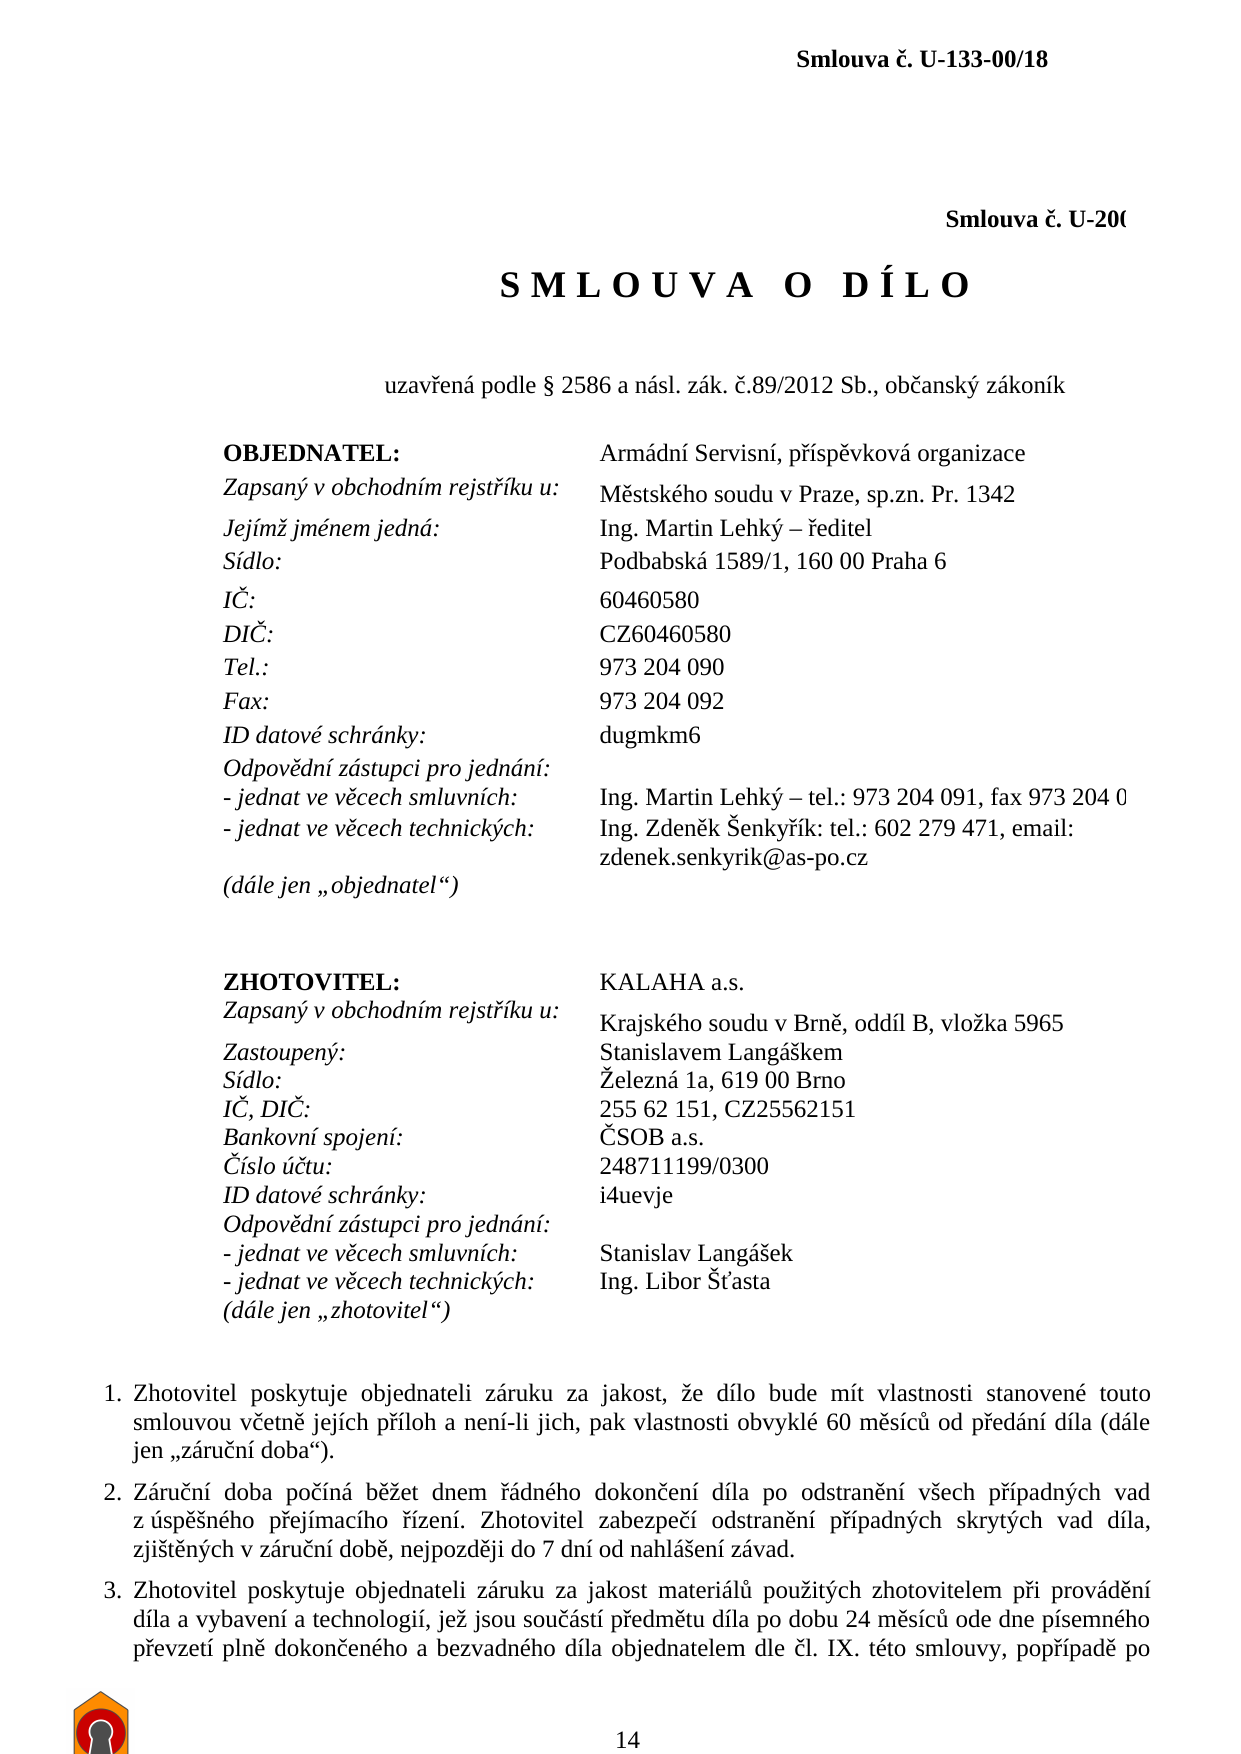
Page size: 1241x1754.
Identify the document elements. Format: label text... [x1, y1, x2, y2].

list Záruční doba počíná běžet dnem řádného dokončení díla po odstranění všech případných vad z úspěšného přejímacího řízení. Zhotovitel zabezpečí odstranění případných skrytých vad díla, zjištěných v záruční době, nejpozději do 7 dní od nahlášení závad. [103, 1477, 1152, 1563]
picture [65, 1688, 136, 1754]
list Zhotovitel poskytuje objednateli záruku za jakost, že dílo bude mít vlastnosti stanovené touto smlouvou včetně jejích příloh a není-li jich, pak vlastnosti obvyklé 60 měsíců od předání díla (dále jen „záruční doba“). [103, 1378, 1152, 1464]
list Zhotovitel poskytuje objednateli záruku za jakost materiálů použitých zhotovitelem při provádění díla a vybavení a technologií, jež jsou součástí předmětu díla po dobu 24 měsíců ode dne písemného převzetí plně dokončeného a bezvadného díla objednatelem dle čl. IX. této smlouvy, popřípadě po záruční dobu stanovenou výrobcem určitého materiálu nebo vybavení a technologie, pokud taková záruční doba stanovená výrobcem bude delší než výše uvedená doba. [103, 1576, 1152, 1662]
